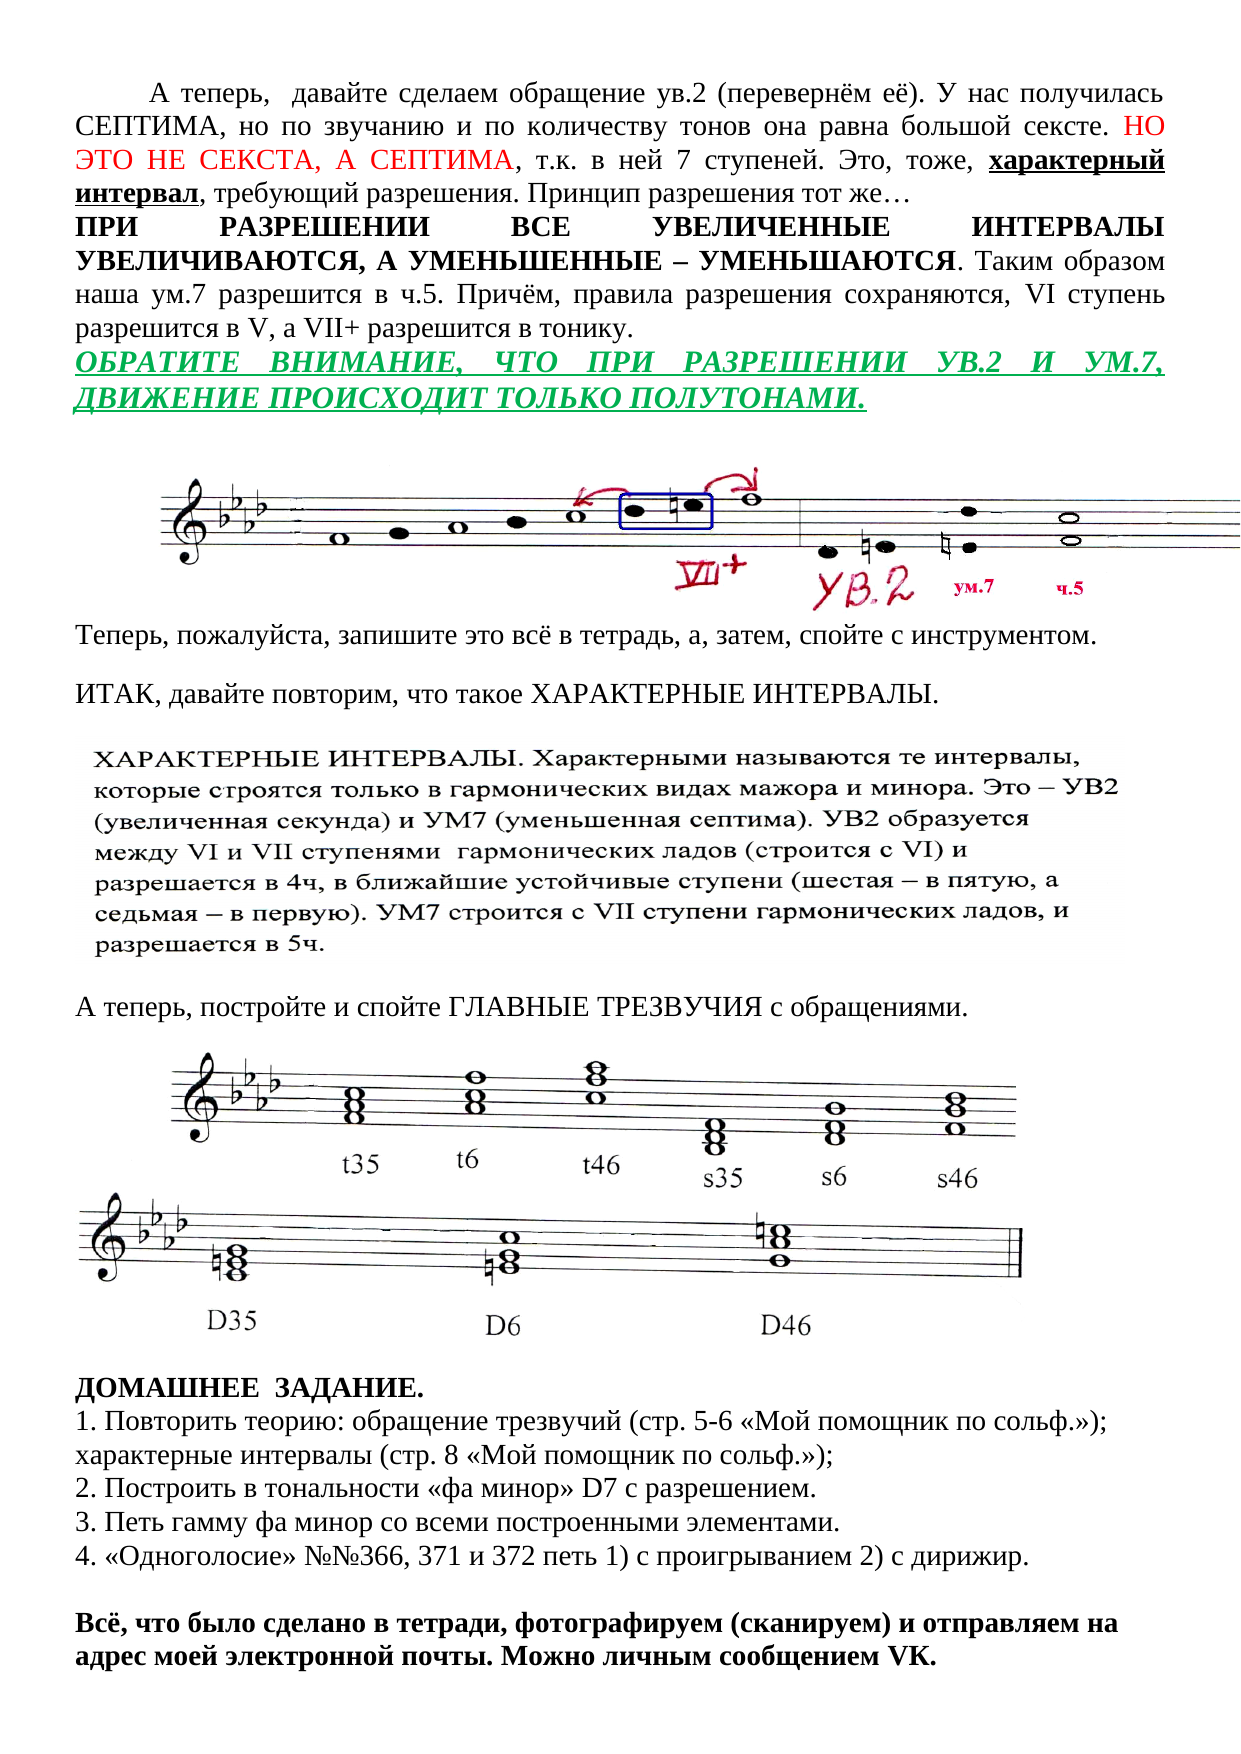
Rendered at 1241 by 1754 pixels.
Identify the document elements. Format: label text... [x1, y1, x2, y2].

text Всё, что было сделано в тетради, фотографируем (сканируем) и отправляем на адрес моей электронной почты. Можно личным сообщением VК. [75, 1605, 1165, 1672]
text ИТАК, давайте повторим, что такое ХАРАКТЕРНЫЕ ИНТЕРВАЛЫ. [75, 676, 1165, 710]
text А теперь, постройте и спойте ГЛАВНЫЕ ТРЕЗВУЧИЯ с обращениями. [75, 989, 1165, 1022]
text ДОМАШНЕЕ ЗАДАНИЕ. [75, 1370, 1165, 1403]
text 2. Построить в тональности «фа минор» D7 с разрешением. [75, 1471, 1165, 1504]
text 4. «Одноголосие» №№366, 371 и 372 петь 1) с проигрыванием 2) с дирижир. [75, 1538, 1165, 1571]
text ОБРАТИТЕ ВНИМАНИЕ, ЧТО ПРИ РАЗРЕШЕНИИ УВ.2 И УМ.7, ДВИЖЕНИЕ ПРОИСХОДИТ ТОЛЬКО ПОЛУТОНАМИ. [75, 376, 1165, 415]
text А теперь, давайте сделаем обращение ув.2 (перевернём её). У нас получилась СЕПТИМА, но по звучанию и по количеству тонов она равна большой сексте. НО ЭТО НЕ СЕКСТА, А СЕПТИМА, т.к. в ней 7 ступеней. Это, тоже, характерный интервал, требующий разрешения. Принцип разрешения тот же… [75, 75, 1165, 209]
text ОБРАТИТЕ ВНИМАНИЕ, ЧТО ПРИ РАЗРЕШЕНИИ УВ.2 И УМ.7, ДВИЖЕНИЕ ПРОИСХОДИТ ТОЛЬКО ПОЛУТОНАМИ. [75, 343, 1165, 374]
text ПРИ РАЗРЕШЕНИИ ВСЕ УВЕЛИЧЕННЫЕ ИНТЕРВАЛЫ УВЕЛИЧИВАЮТСЯ, А УМЕНЬШЕННЫЕ – УМЕНЬШАЮТСЯ. Таким образом наша ум.7 разрешится в ч.5. Причём, правила разрешения сохраняются, VI ступень разрешится в V, а VII+ разрешится в тонику. [75, 209, 1165, 343]
text Теперь, пожалуйста, запишите это всё в тетрадь, а, затем, спойте с инструментом. [75, 617, 1165, 650]
text 1. Повторить теорию: обращение трезвучий (стр. 5-6 «Мой помощник по сольф.»); характерные интервалы (стр. 8 «Мой помощник по сольф.»); [75, 1403, 1165, 1471]
text 3. Петь гамму фа минор со всеми построенными элементами. [75, 1504, 1165, 1538]
